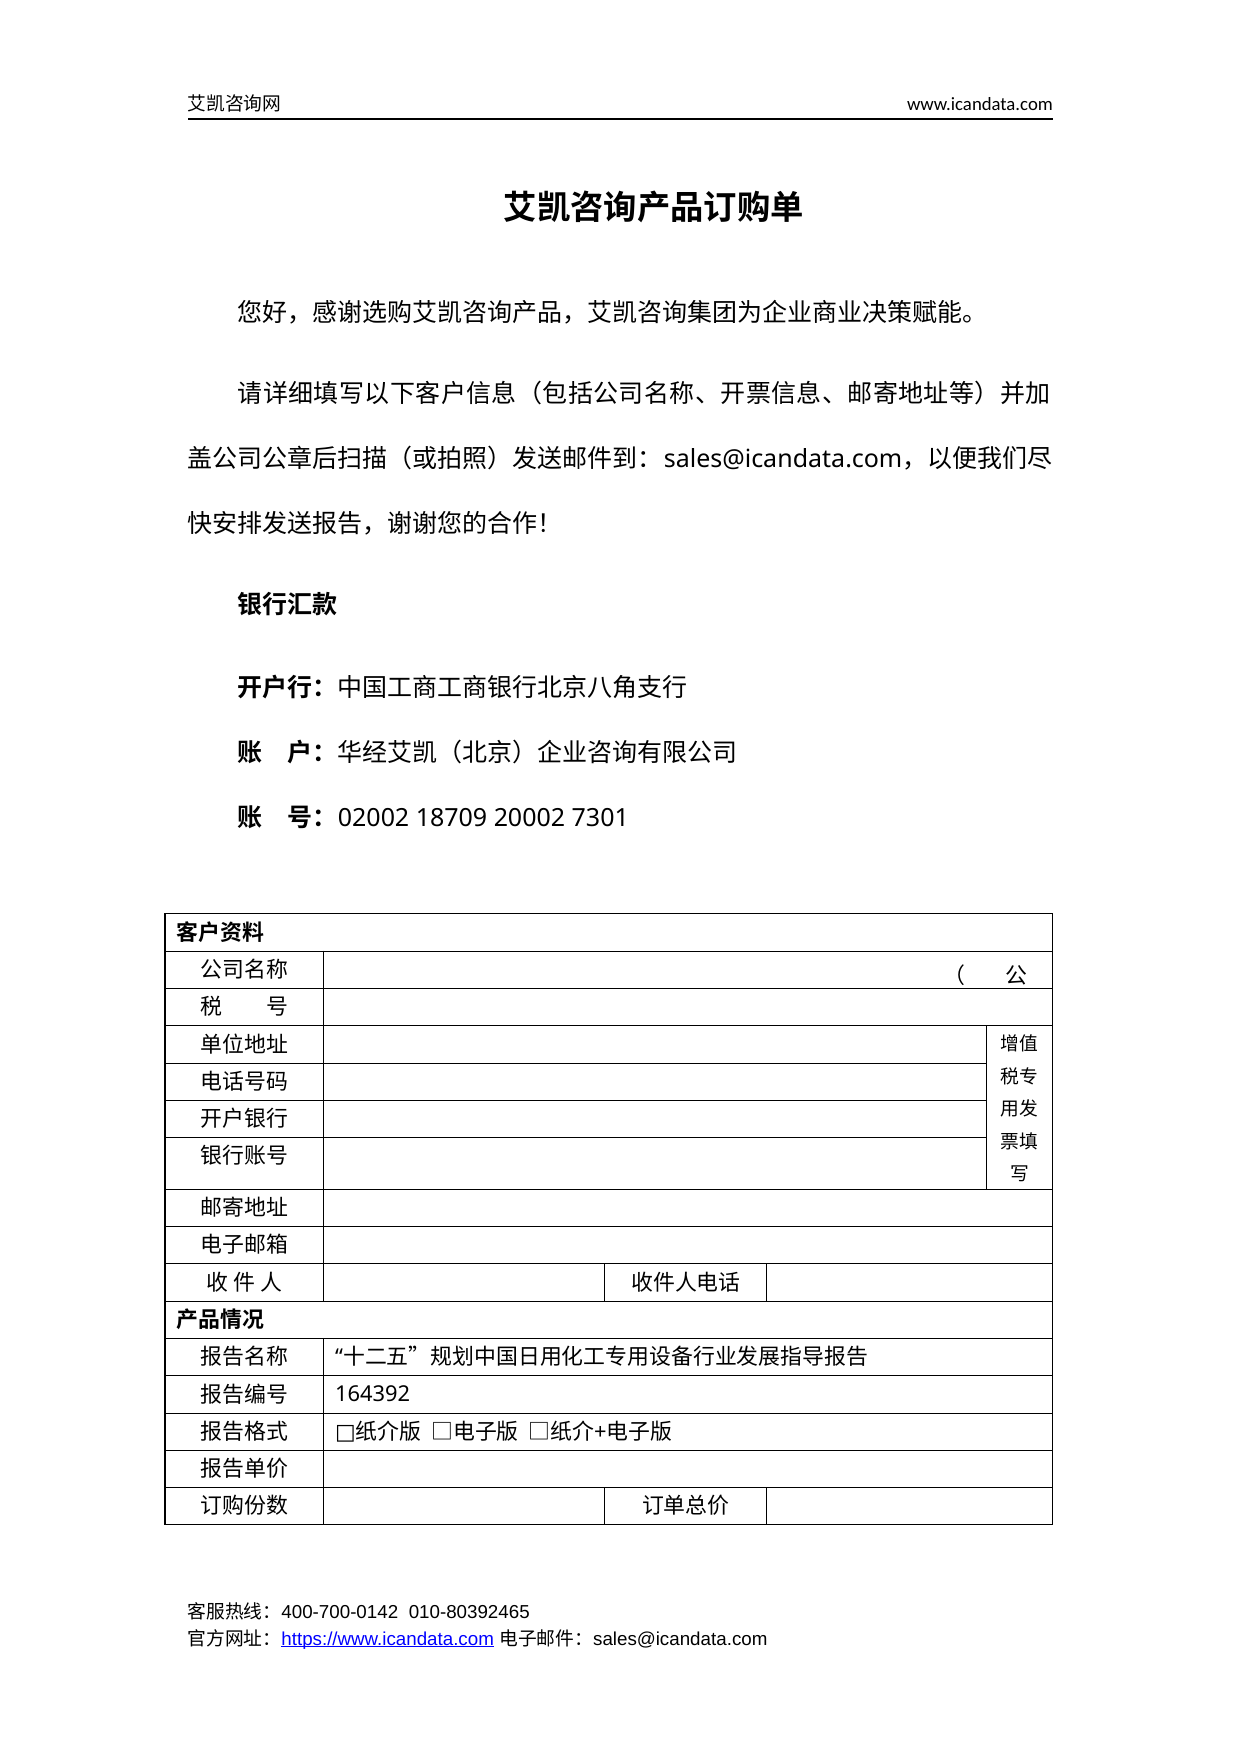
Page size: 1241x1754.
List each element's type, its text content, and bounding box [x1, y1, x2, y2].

table_cell 电话号码 [166, 1064, 323, 1100]
table_cell 电子邮箱 [166, 1227, 323, 1263]
table_cell [767, 1264, 1052, 1301]
table_cell 增值税专用发票填写 [987, 1026, 1052, 1189]
table_cell 订单总价 [605, 1488, 766, 1524]
table_cell [324, 1026, 986, 1062]
text 开户行：中国工商工商银行北京八角支行 [187, 653, 1053, 718]
table_cell 报告单价 [166, 1451, 323, 1487]
table_cell □纸介版 □电子版 □纸介+电子版 [324, 1414, 1052, 1450]
table_cell 164392 [324, 1376, 1052, 1412]
table_cell 报告名称 [166, 1339, 323, 1375]
table_header 客户资料 [166, 914, 1052, 951]
table_cell 税 号 [166, 989, 323, 1025]
table_cell 报告编号 [166, 1376, 323, 1412]
table_cell [324, 1101, 986, 1137]
table_cell [324, 1451, 1052, 1487]
text 艾凯咨询产品订购单 [187, 172, 1053, 237]
table_cell [324, 1138, 986, 1189]
table_cell 报告格式 [166, 1414, 323, 1450]
text 请详细填写以下客户信息（包括公司名称、开票信息、邮寄地址等）并加盖公司公章后扫描（或拍照）发送邮件到：sales@icandata.com，以便我们尽快安排发送报告，谢谢您的合作！ [187, 359, 1053, 554]
table_cell [767, 1488, 1052, 1524]
table_cell 收 件 人 [166, 1264, 323, 1301]
table_cell 邮寄地址 [166, 1190, 323, 1226]
table_cell [324, 952, 1052, 988]
text 您好，感谢选购艾凯咨询产品，艾凯咨询集团为企业商业决策赋能。 [187, 278, 1053, 343]
table_cell [324, 1488, 604, 1524]
table_cell 银行账号 [166, 1138, 323, 1189]
text 账 号：02002 18709 20002 7301 [187, 783, 1053, 848]
table_cell 收件人电话 [605, 1264, 766, 1301]
text 账 户：华经艾凯（北京）企业咨询有限公司 [187, 718, 1053, 783]
table_cell 产品情况 [166, 1302, 1052, 1338]
table_cell [324, 1264, 604, 1301]
table_cell [324, 1064, 986, 1100]
table_cell [324, 989, 1052, 1025]
table_cell “十二五”规划中国日用化工专用设备行业发展指导报告 [324, 1339, 1052, 1375]
text 银行汇款 [187, 570, 1053, 635]
table_cell 开户银行 [166, 1101, 323, 1137]
table_cell [324, 1227, 1052, 1263]
table_cell 公司名称 [166, 952, 323, 988]
table_cell [324, 1190, 1052, 1226]
table_cell 单位地址 [166, 1026, 323, 1062]
table_cell 订购份数 [166, 1488, 323, 1524]
